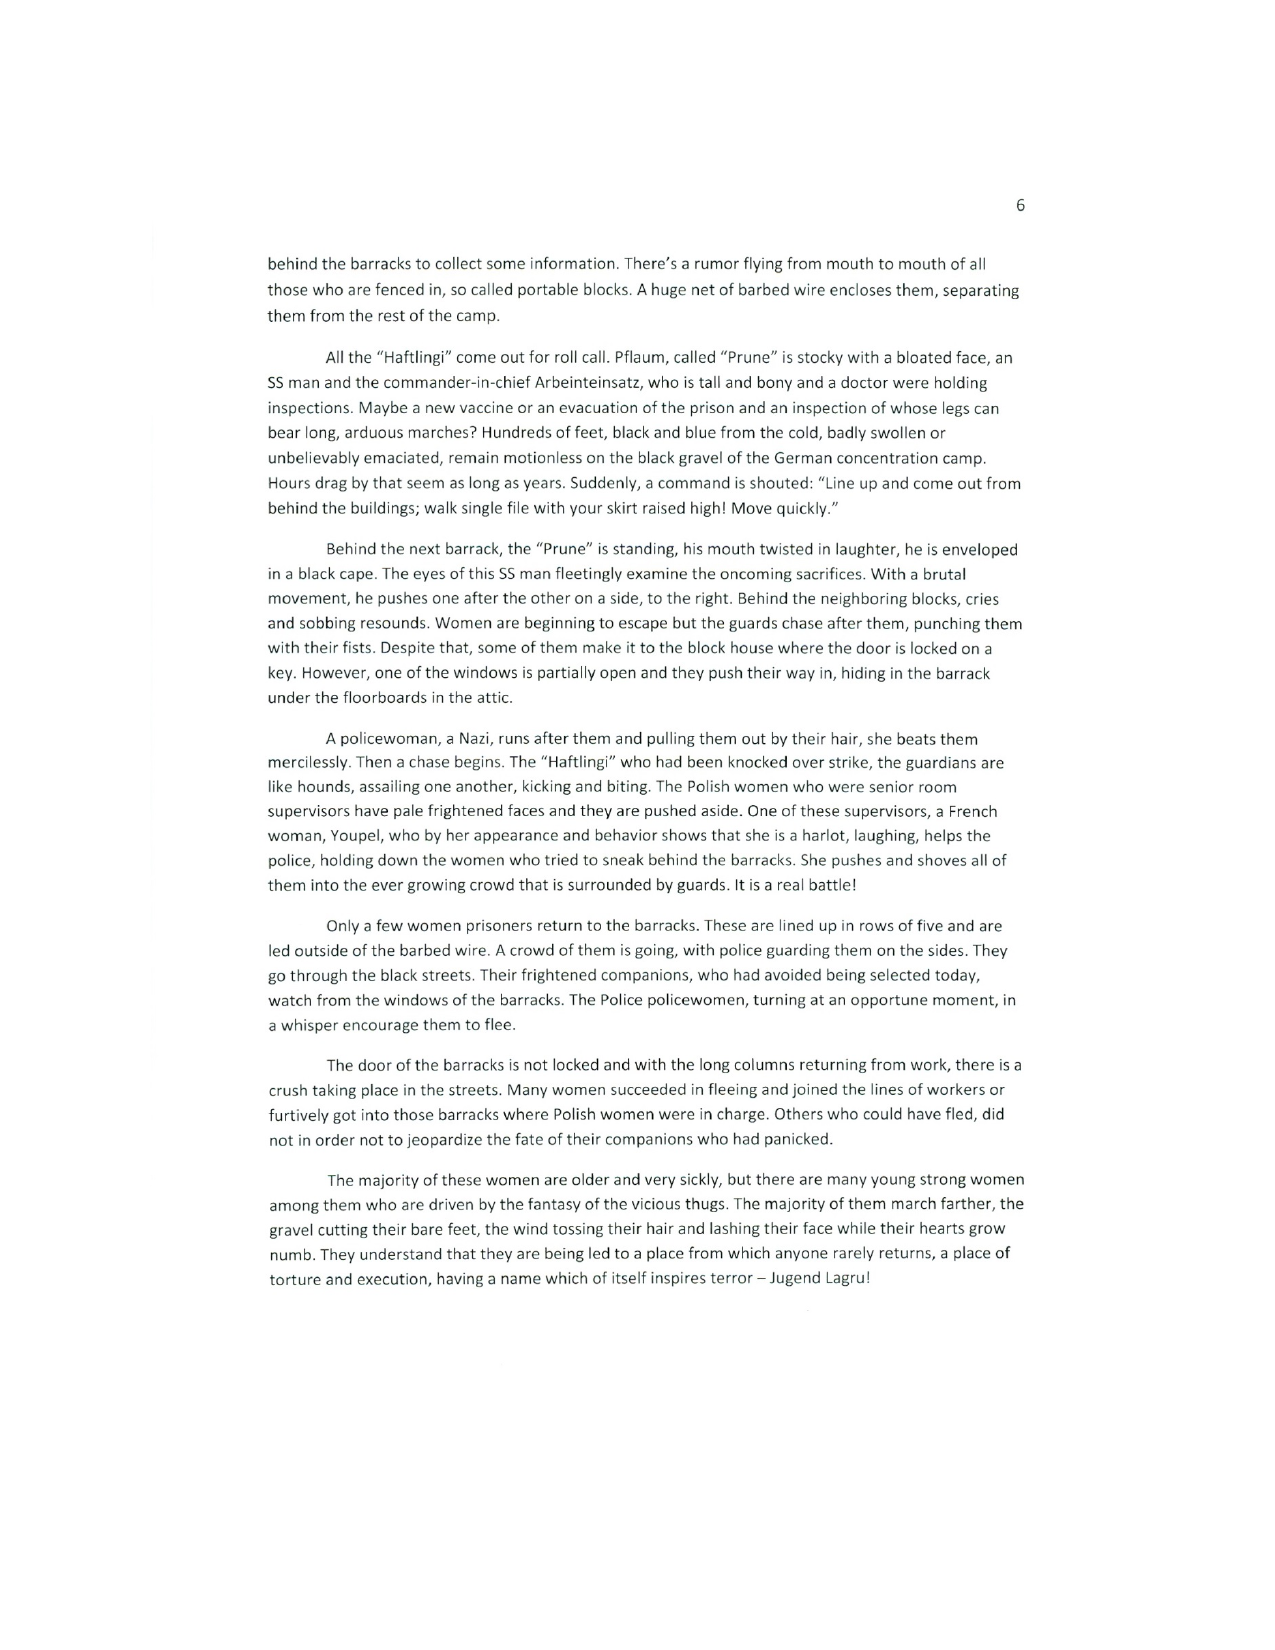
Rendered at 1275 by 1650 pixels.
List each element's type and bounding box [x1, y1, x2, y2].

picture [150, 150, 1125, 1413]
